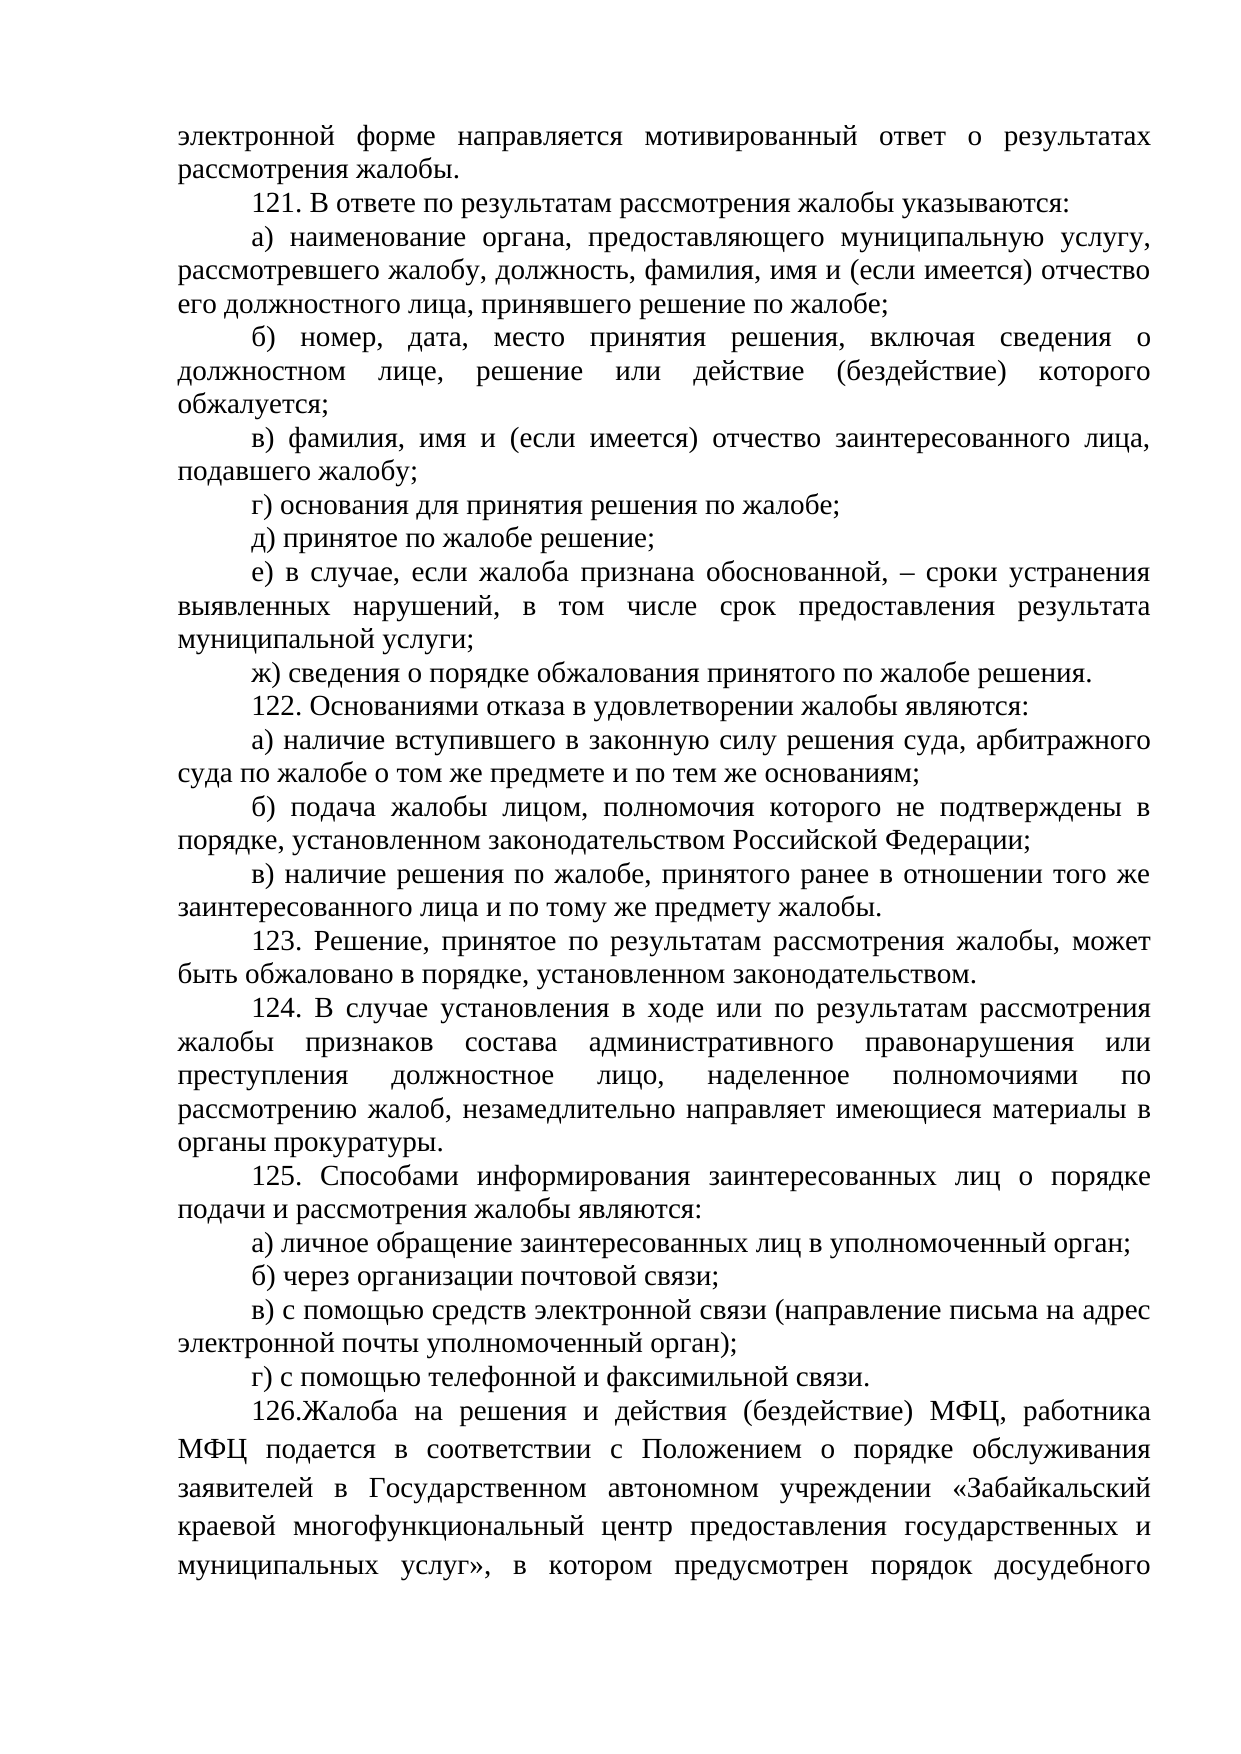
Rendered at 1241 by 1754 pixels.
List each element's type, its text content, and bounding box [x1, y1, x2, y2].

text б) подача жалобы лицом, полномочия которого не подтверждены в порядке, установленном законодательством Российской Федерации; [177, 789, 1152, 856]
text г) с помощью телефонной и факсимильной связи. [177, 1359, 1152, 1393]
text 124. В случае установления в ходе или по результатам рассмотрения жалобы признаков состава административного правонарушения или преступления должностное лицо, наделенное полномочиями по рассмотрению жалоб, незамедлительно направляет имеющиеся материалы в органы прокуратуры. [177, 990, 1152, 1158]
text а) наименование органа, предоставляющего муниципальную услугу, рассмотревшего жалобу, должность, фамилия, имя и (если имеется) отчество его должностного лица, принявшего решение по жалобе; [177, 219, 1152, 319]
text д) принятое по жалобе решение; [177, 521, 1152, 554]
text е) в случае, если жалоба признана обоснованной, – сроки устранения выявленных нарушений, в том числе срок предоставления результата муниципальной услуги; [177, 554, 1152, 655]
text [177, 1393, 1152, 1580]
text 122. Основаниями отказа в удовлетворении жалобы являются: [177, 688, 1152, 722]
text г) основания для принятия решения по жалобе; [177, 487, 1152, 521]
text а) наличие вступившего в законную силу решения суда, арбитражного суда по жалобе о том же предмете и по тем же основаниям; [177, 722, 1152, 789]
text в) фамилия, имя и (если имеется) отчество заинтересованного лица, подавшего жалобу; [177, 420, 1152, 487]
text 121. В ответе по результатам рассмотрения жалобы указываются: [177, 185, 1152, 219]
text б) через организации почтовой связи; [177, 1258, 1152, 1292]
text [177, 118, 1152, 185]
text в) наличие решения по жалобе, принятого ранее в отношении того же заинтересованного лица и по тому же предмету жалобы. [177, 856, 1152, 923]
text б) номер, дата, место принятия решения, включая сведения о должностном лице, решение или действие (бездействие) которого обжалуется; [177, 319, 1152, 420]
text в) с помощью средств электронной связи (направление письма на адрес электронной почты уполномоченный орган); [177, 1292, 1152, 1359]
text 125. Способами информирования заинтересованных лиц о порядке подачи и рассмотрения жалобы являются: [177, 1158, 1152, 1225]
text ж) сведения о порядке обжалования принятого по жалобе решения. [177, 655, 1152, 688]
text 123. Решение, принятое по результатам рассмотрения жалобы, может быть обжаловано в порядке, установленном законодательством. [177, 923, 1152, 990]
text а) личное обращение заинтересованных лиц в уполномоченный орган; [177, 1225, 1152, 1258]
